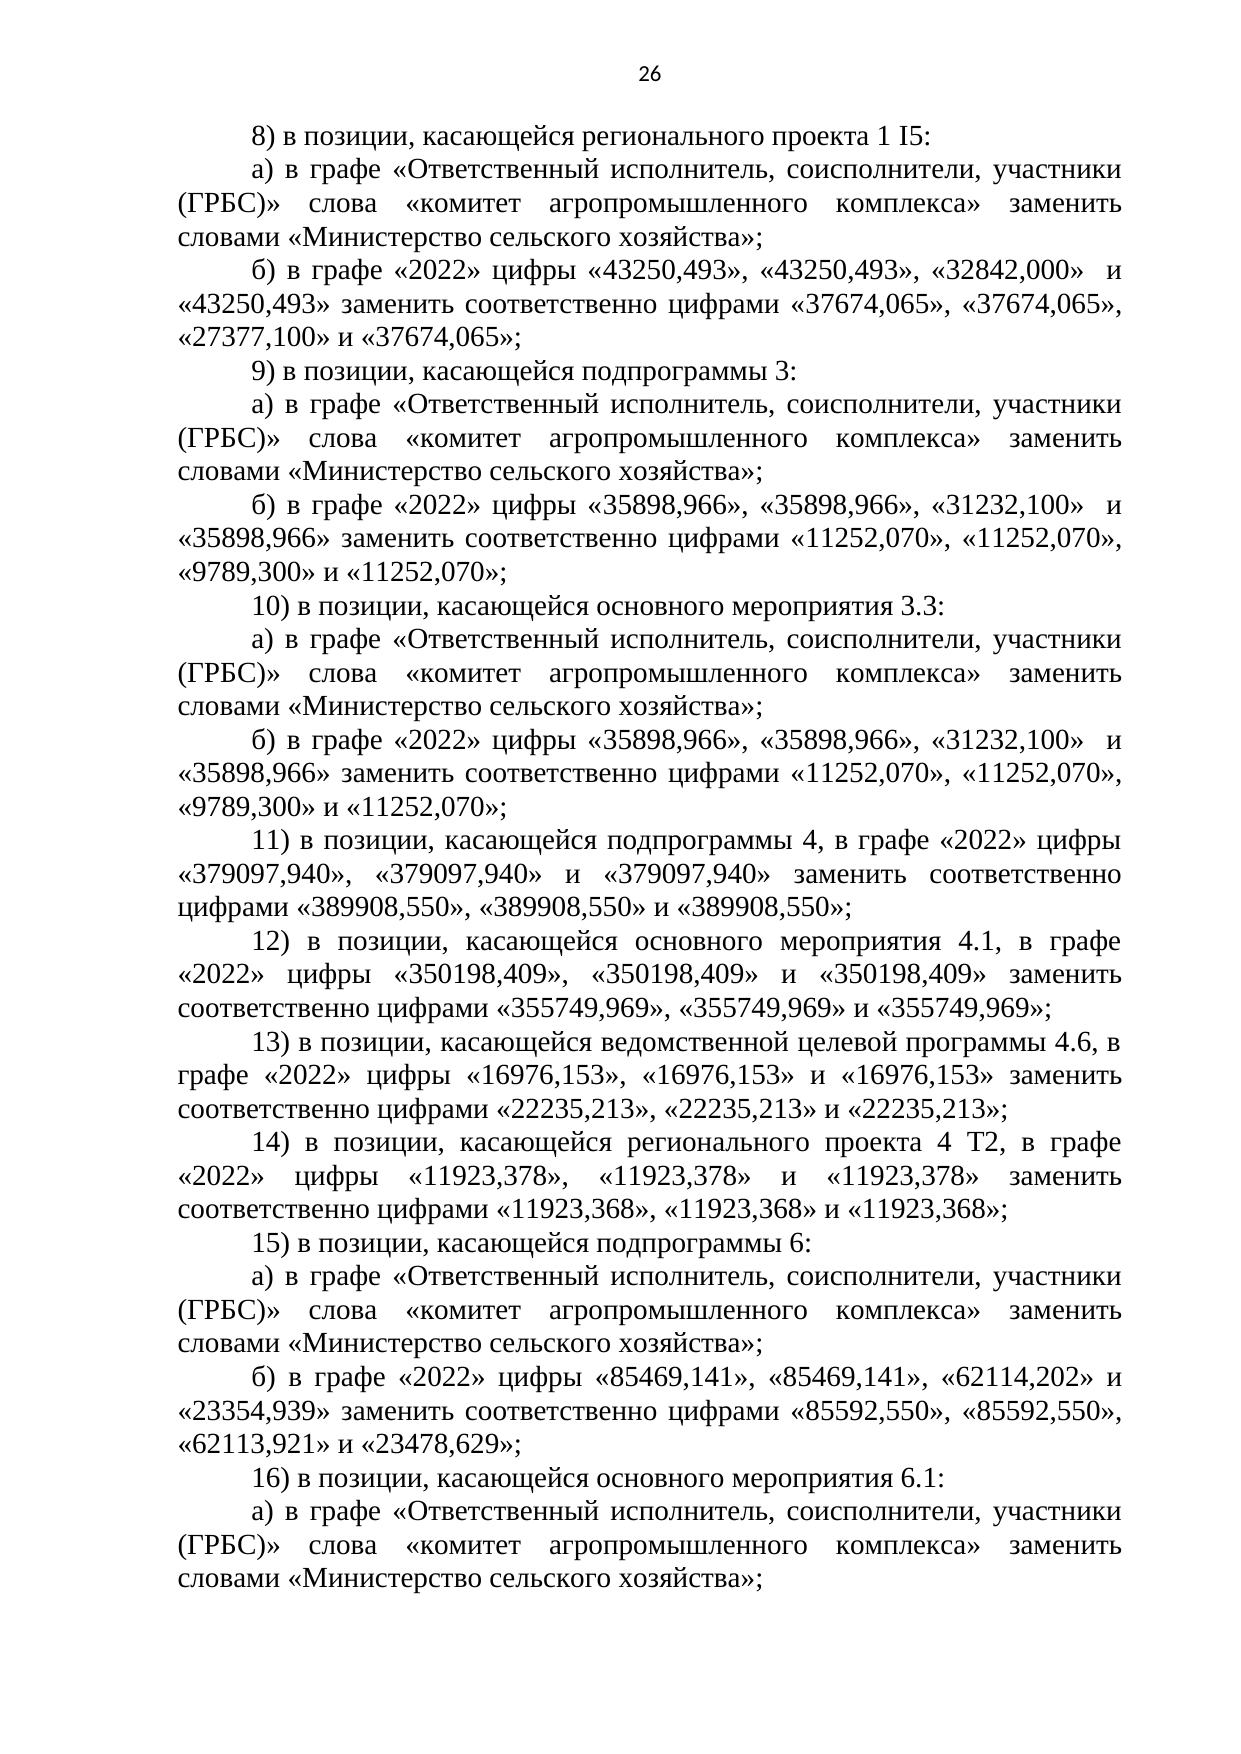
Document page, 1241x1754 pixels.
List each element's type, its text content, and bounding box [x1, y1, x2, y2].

text б) в графе «2022» цифры «85469,141», «85469,141», «62114,202» и «23354,939» заменить соответственно цифрами «85592,550», «85592,550», «62113,921» и «23478,629»; [177, 1359, 1122, 1460]
text 16) в позиции, касающейся основного мероприятия 6.1: [177, 1460, 1122, 1493]
text б) в графе «2022» цифры «35898,966», «35898,966», «31232,100» и «35898,966» заменить соответственно цифрами «11252,070», «11252,070», «9789,300» и «11252,070»; [177, 487, 1122, 588]
text 9) в позиции, касающейся подпрограммы 3: [177, 353, 1122, 386]
text 8) в позиции, касающейся регионального проекта 1 I5: [177, 118, 1122, 152]
text б) в графе «2022» цифры «35898,966», «35898,966», «31232,100» и «35898,966» заменить соответственно цифрами «11252,070», «11252,070», «9789,300» и «11252,070»; [177, 722, 1122, 822]
text б) в графе «2022» цифры «43250,493», «43250,493», «32842,000» и «43250,493» заменить соответственно цифрами «37674,065», «37674,065», «27377,100» и «37674,065»; [177, 252, 1122, 353]
text 13) в позиции, касающейся ведомственной целевой программы 4.6, в графе «2022» цифры «16976,153», «16976,153» и «16976,153» заменить соответственно цифрами «22235,213», «22235,213» и «22235,213»; [177, 1024, 1122, 1124]
text 12) в позиции, касающейся основного мероприятия 4.1, в графе «2022» цифры «350198,409», «350198,409» и «350198,409» заменить соответственно цифрами «355749,969», «355749,969» и «355749,969»; [177, 923, 1122, 1024]
text 11) в позиции, касающейся подпрограммы 4, в графе «2022» цифры «379097,940», «379097,940» и «379097,940» заменить соответственно цифрами «389908,550», «389908,550» и «389908,550»; [177, 822, 1122, 923]
text 14) в позиции, касающейся регионального проекта 4 Т2, в графе «2022» цифры «11923,378», «11923,378» и «11923,378» заменить соответственно цифрами «11923,368», «11923,368» и «11923,368»; [177, 1124, 1122, 1225]
text 10) в позиции, касающейся основного мероприятия 3.3: [177, 588, 1122, 621]
text 15) в позиции, касающейся подпрограммы 6: [177, 1225, 1122, 1258]
